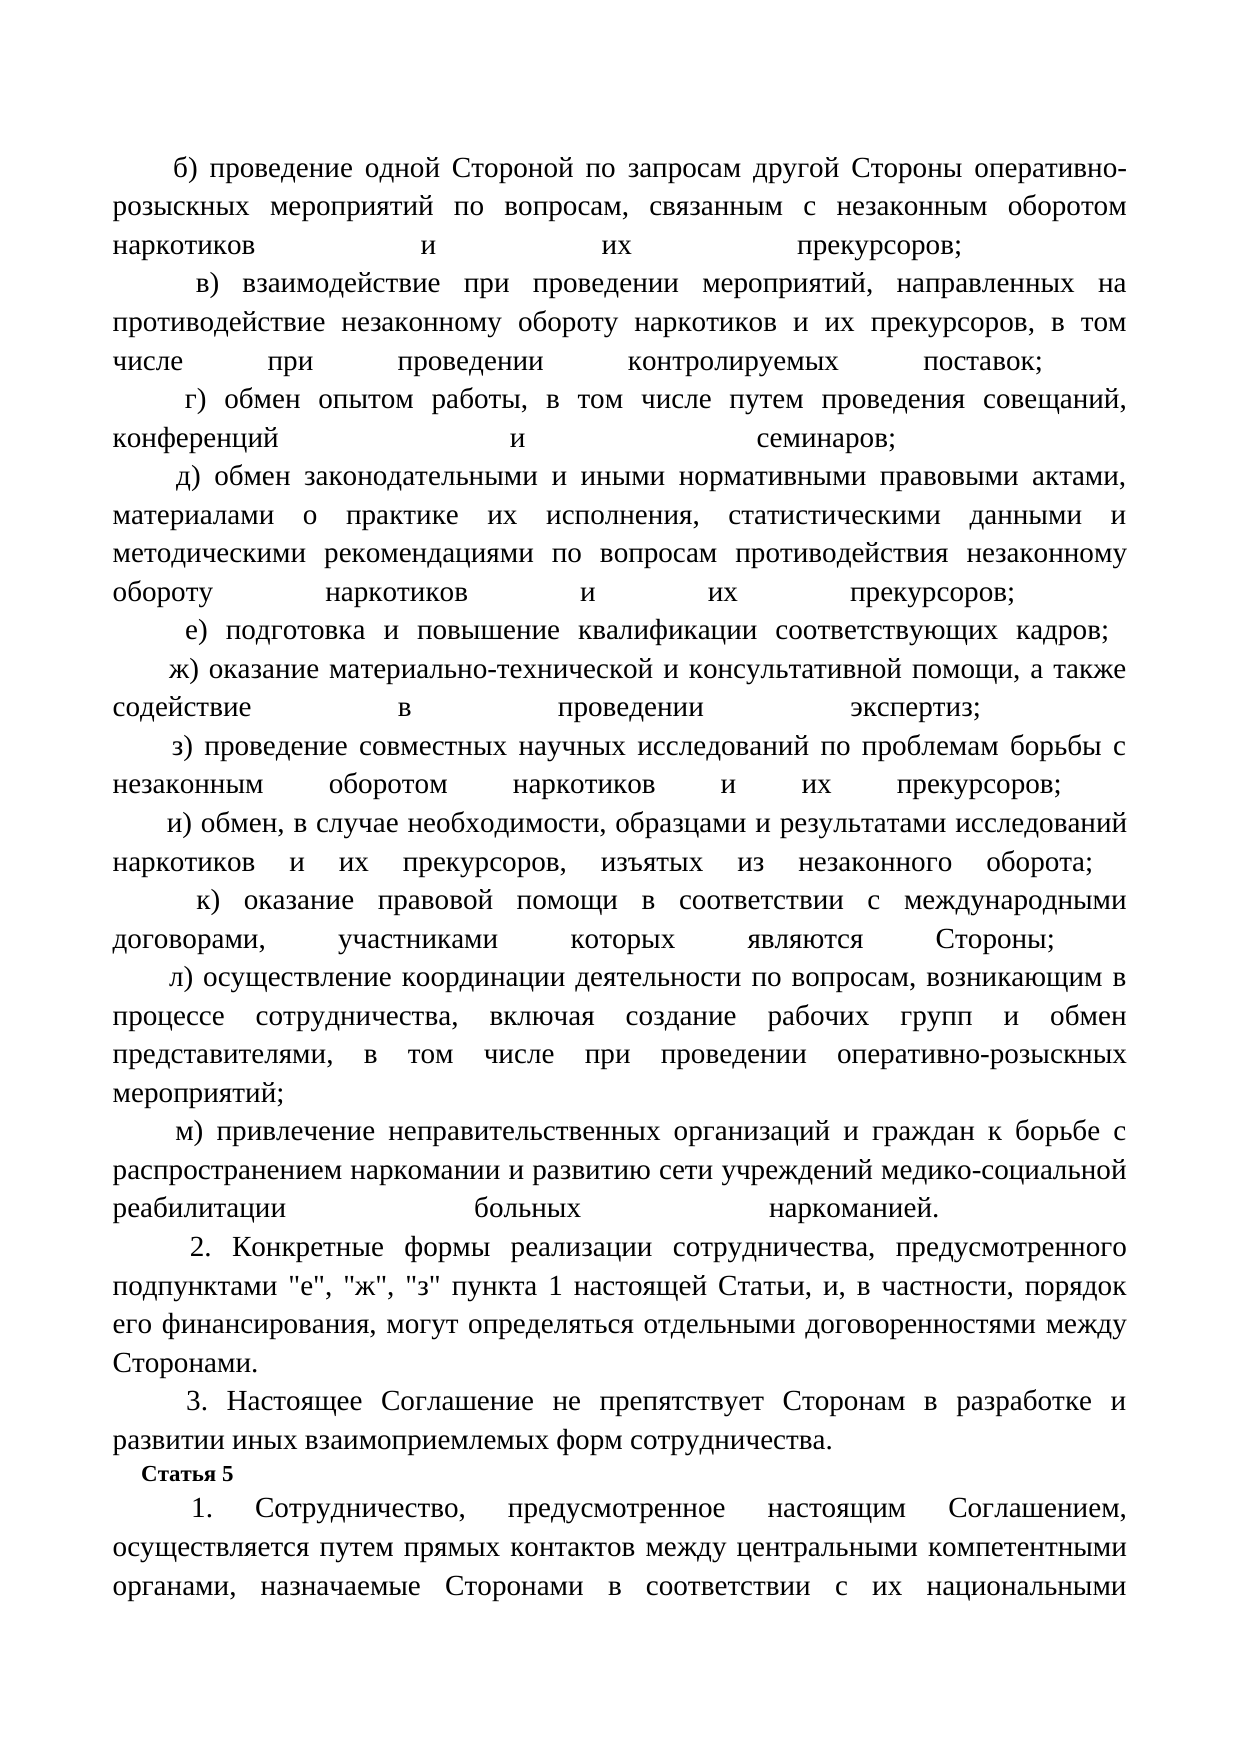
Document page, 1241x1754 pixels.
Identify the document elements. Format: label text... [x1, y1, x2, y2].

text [112, 1491, 1128, 1601]
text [112, 150, 1128, 1455]
text Статья 5 [112, 1460, 1128, 1487]
